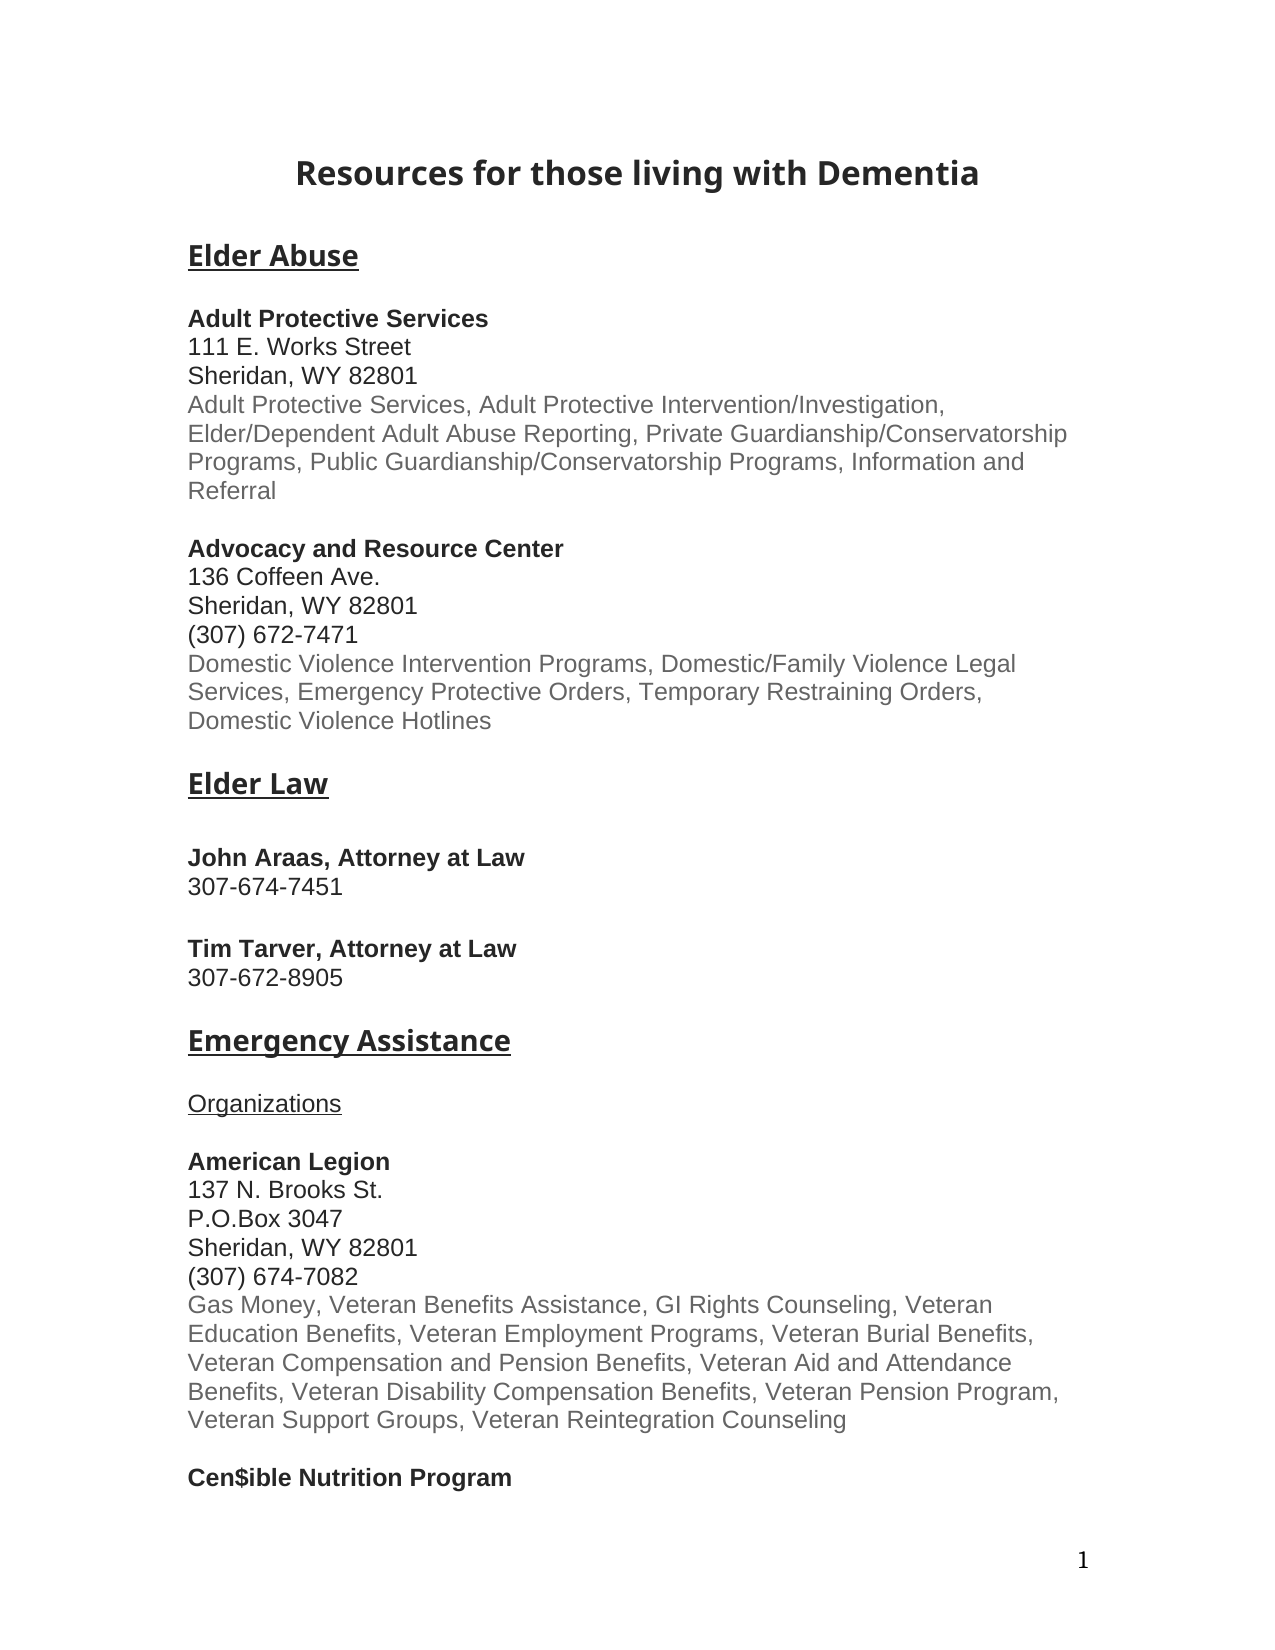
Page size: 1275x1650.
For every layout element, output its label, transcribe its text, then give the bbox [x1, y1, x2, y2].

text Sheridan, WY 82801 [187, 1233, 1087, 1262]
text Elder Law [187, 763, 1087, 803]
text John Araas, Attorney at Law [187, 843, 1087, 872]
text Elder Abuse [187, 235, 1087, 275]
text 307-672-8905 [187, 963, 1087, 992]
text (307) 672-7471 [187, 620, 1087, 648]
text American Legion [187, 1147, 1087, 1175]
text Gas Money, Veteran Benefits Assistance, GI Rights Counseling, Veteran Education Benefits, Veteran Employment Programs, Veteran Burial Benefits, Veteran Compensation and Pension Benefits, Veteran Aid and Attendance Benefits, Veteran Disability Compensation Benefits, Veteran Pension Program, Veteran Support Groups, Veteran Reintegration Counseling [187, 1290, 1087, 1434]
list Adult Protective Services, Adult Protective Intervention/Investigation, Elder/Dependent Adult Abuse Reporting, Private Guardianship/Conservatorship Programs, Public Guardianship/Conservatorship Programs, Information and Referral [187, 390, 1087, 505]
text Organizations [187, 1089, 1087, 1118]
list 136 Coffeen Ave. [187, 562, 1087, 591]
text Domestic Violence Intervention Programs, Domestic/Family Violence Legal Services, Emergency Protective Orders, Temporary Restraining Orders, Domestic Violence Hotlines [187, 648, 1087, 735]
list 111 E. Works Street [187, 332, 1087, 361]
list Advocacy and Resource Center [187, 533, 1087, 562]
text (307) 674-7082 [187, 1262, 1087, 1290]
text Emergency Assistance [187, 1021, 1087, 1060]
text Resources for those living with Dementia [187, 150, 1087, 195]
text Adult Protective Services [187, 303, 1087, 332]
text 137 N. Brooks St. [187, 1175, 1087, 1204]
text Tim Tarver, Attorney at Law [187, 934, 1087, 963]
text P.O.Box 3047 [187, 1204, 1087, 1233]
text Sheridan, WY 82801 [187, 591, 1087, 620]
list Sheridan, WY 82801 [187, 361, 1087, 390]
text Cen$ible Nutrition Program [187, 1463, 1087, 1492]
text 307-674-7451 [187, 872, 1087, 900]
